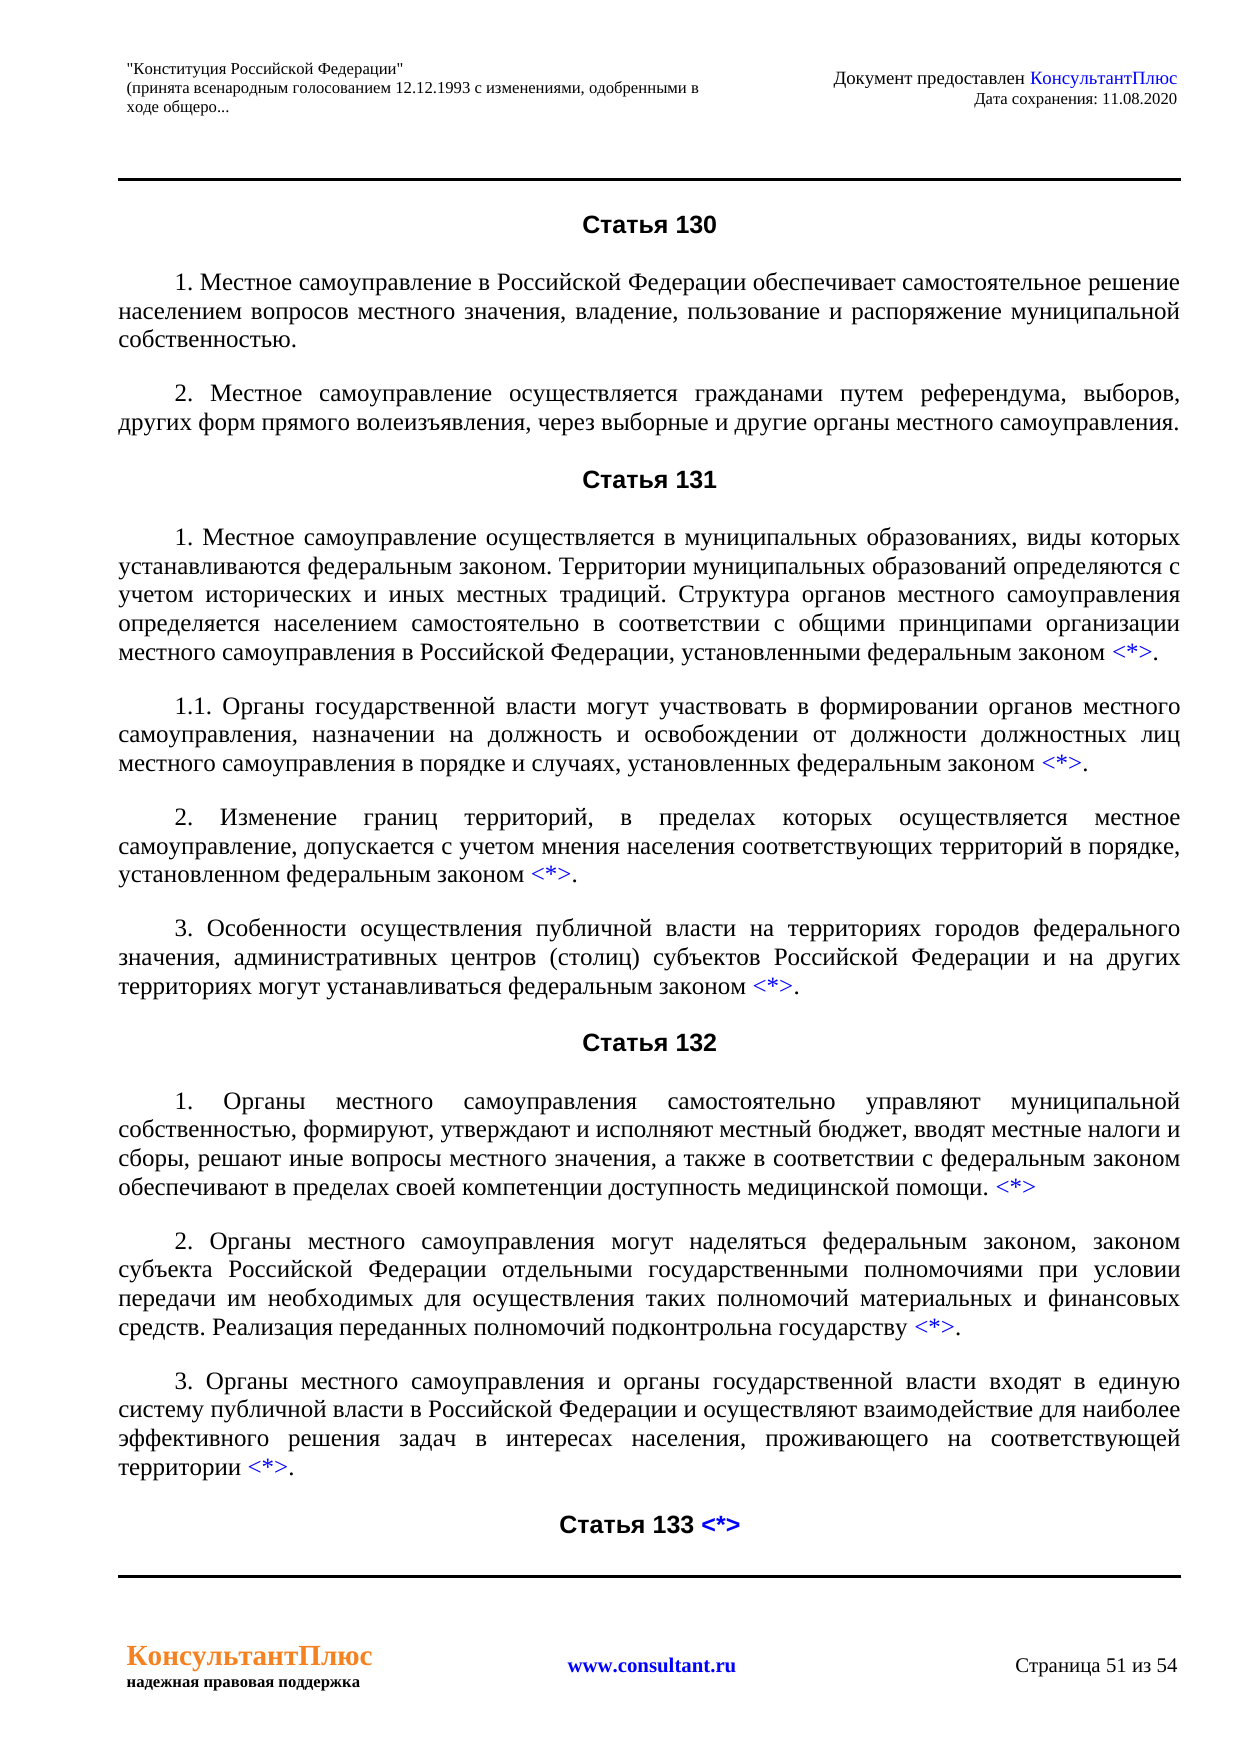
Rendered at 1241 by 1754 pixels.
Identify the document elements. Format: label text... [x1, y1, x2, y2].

title Статья 131 [118, 464, 1181, 493]
text 3. Органы местного самоуправления и органы государственной власти входят в единую систему публичной власти в Российской Федерации и осуществляют взаимодействие для наиболее эффективного решения задач в интересах населения, проживающего на соответствующей территории <*>. [118, 1366, 1181, 1481]
text 1.1. Органы государственной власти могут участвовать в формировании органов местного самоуправления, назначении на должность и освобождении от должности должностных лиц местного самоуправления в порядке и случаях, установленных федеральным законом <*>. [118, 691, 1181, 777]
title Статья 132 [118, 1028, 1181, 1057]
text 2. Изменение границ территорий, в пределах которых осуществляется местное самоуправление, допускается с учетом мнения населения соответствующих территорий в порядке, установленном федеральным законом <*>. [118, 802, 1181, 888]
title Статья 130 [118, 209, 1181, 238]
text 2. Местное самоуправление осуществляется гражданами путем референдума, выборов, других форм прямого волеизъявления, через выборные и другие органы местного самоуправления. [118, 378, 1181, 436]
text 1. Местное самоуправление осуществляется в муниципальных образованиях, виды которых устанавливаются федеральным законом. Территории муниципальных образований определяются с учетом исторических и иных местных традиций. Структура органов местного самоуправления определяется населением самостоятельно в соответствии с общими принципами организации местного самоуправления в Российской Федерации, установленными федеральным законом <*>. [118, 522, 1181, 666]
title Статья 133 <*> [118, 1509, 1181, 1538]
text 1. Органы местного самоуправления самостоятельно управляют муниципальной собственностью, формируют, утверждают и исполняют местный бюджет, вводят местные налоги и сборы, решают иные вопросы местного значения, а также в соответствии с федеральным законом обеспечивают в пределах своей компетенции доступность медицинской помощи. <*> [118, 1086, 1181, 1201]
text 2. Органы местного самоуправления могут наделяться федеральным законом, законом субъекта Российской Федерации отдельными государственными полномочиями при условии передачи им необходимых для осуществления таких полномочий материальных и финансовых средств. Реализация переданных полномочий подконтрольна государству <*>. [118, 1226, 1181, 1341]
text 3. Особенности осуществления публичной власти на территориях городов федерального значения, административных центров (столиц) субъектов Российской Федерации и на других территориях могут устанавливаться федеральным законом <*>. [118, 913, 1181, 999]
text 1. Местное самоуправление в Российской Федерации обеспечивает самостоятельное решение населением вопросов местного значения, владение, пользование и распоряжение муниципальной собственностью. [118, 267, 1181, 353]
